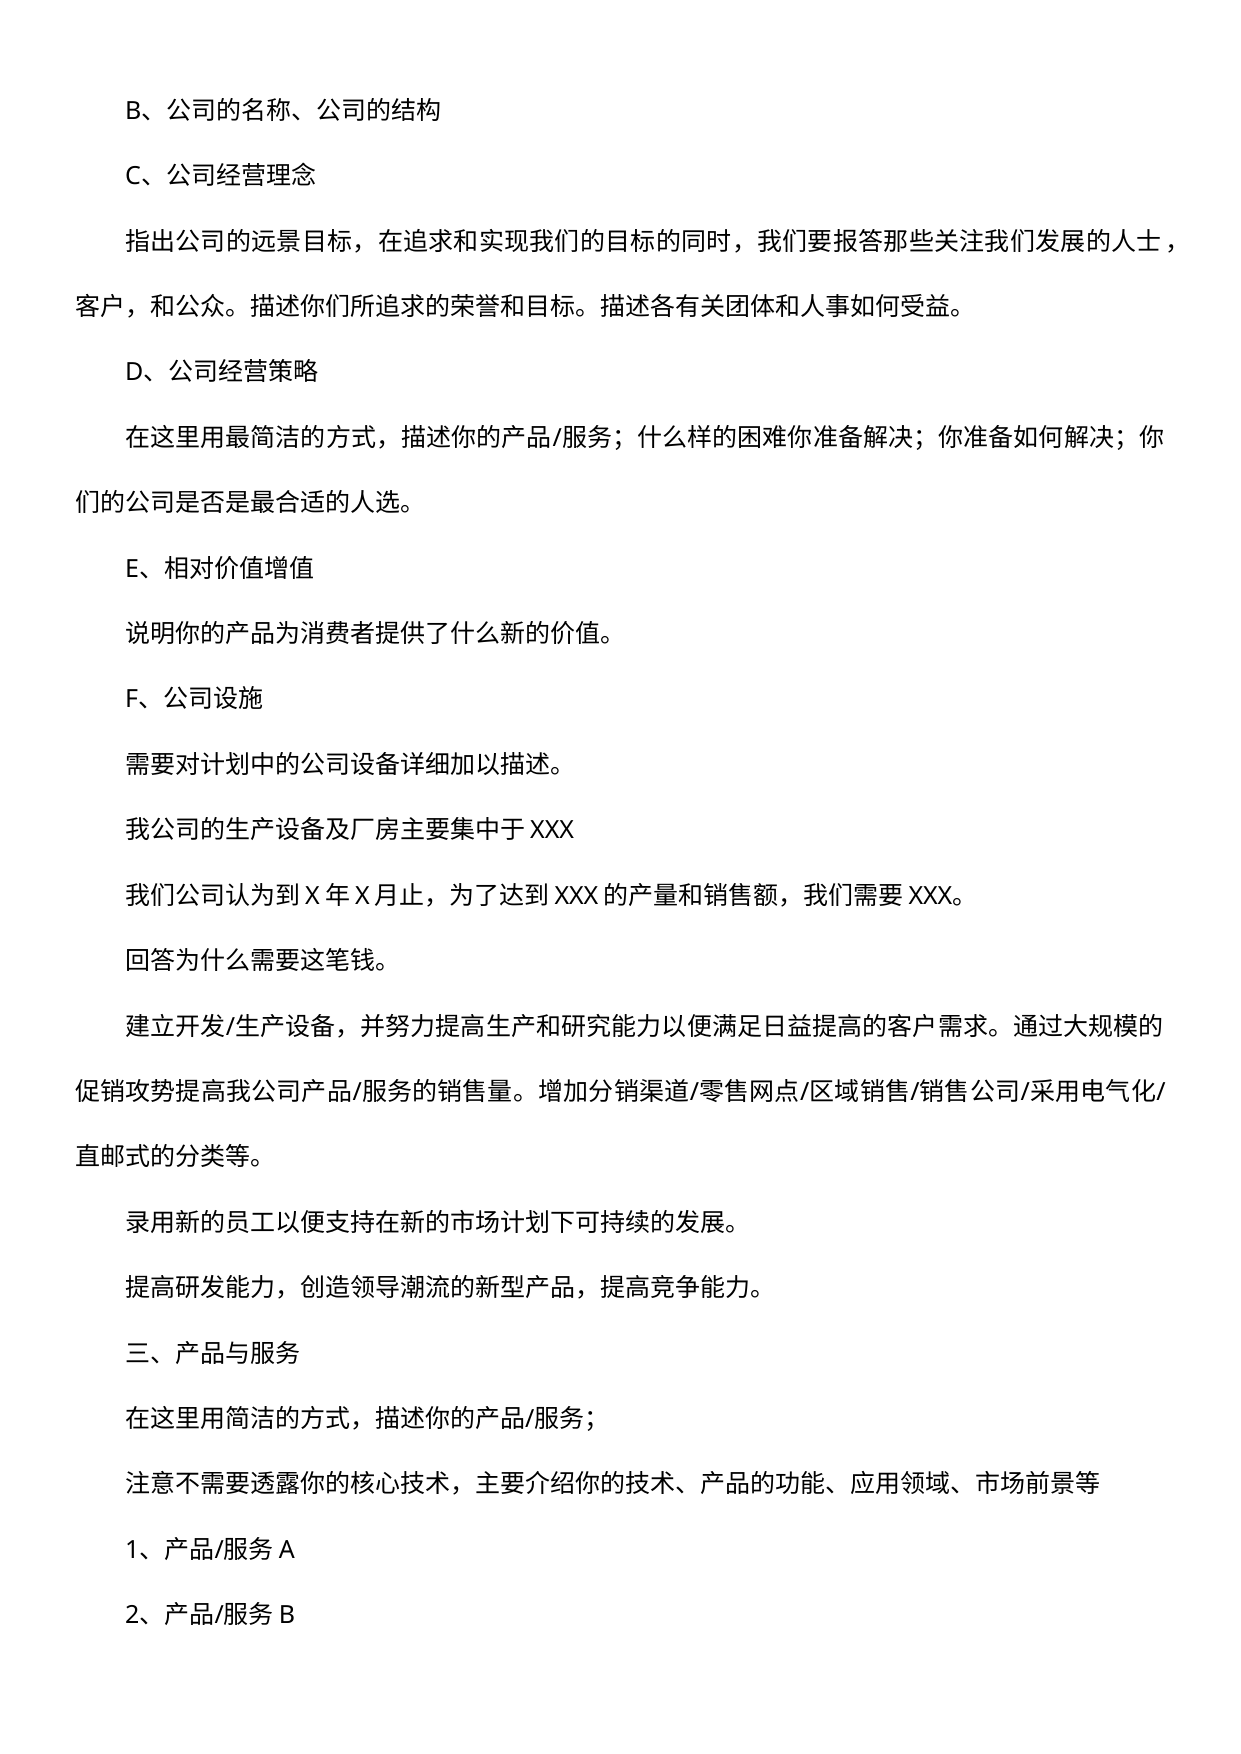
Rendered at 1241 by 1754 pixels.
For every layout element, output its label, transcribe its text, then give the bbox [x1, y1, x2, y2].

text 在这里用最简洁的方式，描述你的产品/服务；什么样的困难你准备解决；你准备如何解决；你们的公司是否是最合适的人选。 [75, 403, 1165, 533]
text C、公司经营理念 [75, 141, 1165, 206]
text 我们公司认为到X年X月止，为了达到XXX的产量和销售额，我们需要XXX。 [75, 861, 1165, 926]
text 2、产品/服务B [75, 1580, 1165, 1646]
text 说明你的产品为消费者提供了什么新的价值。 [75, 599, 1165, 664]
text 需要对计划中的公司设备详细加以描述。 [75, 730, 1165, 795]
text E、相对价值增值 [75, 533, 1165, 599]
text 在这里用简洁的方式，描述你的产品/服务； [75, 1384, 1165, 1449]
text 三、产品与服务 [75, 1318, 1165, 1384]
text 提高研发能力，创造领导潮流的新型产品，提高竞争能力。 [75, 1253, 1165, 1318]
text F、公司设施 [75, 664, 1165, 730]
text 指出公司的远景目标，在追求和实现我们的目标的同时，我们要报答那些关注我们发展的人士，客户，和公众。描述你们所追求的荣誉和目标。描述各有关团体和人事如何受益。 [75, 206, 1165, 337]
text 回答为什么需要这笔钱。 [75, 926, 1165, 991]
text 1、产品/服务A [75, 1515, 1165, 1580]
text 注意不需要透露你的核心技术，主要介绍你的技术、产品的功能、应用领域、市场前景等 [75, 1449, 1165, 1515]
text B、公司的名称、公司的结构 [75, 76, 1165, 141]
text D、公司经营策略 [75, 337, 1165, 403]
text 建立开发/生产设备，并努力提高生产和研究能力以便满足日益提高的客户需求。通过大规模的促销攻势提高我公司产品/服务的销售量。增加分销渠道/零售网点/区域销售/销售公司/采用电气化/直邮式的分类等。 [75, 991, 1165, 1188]
text 我公司的生产设备及厂房主要集中于XXX [75, 795, 1165, 861]
text 录用新的员工以便支持在新的市场计划下可持续的发展。 [75, 1188, 1165, 1253]
